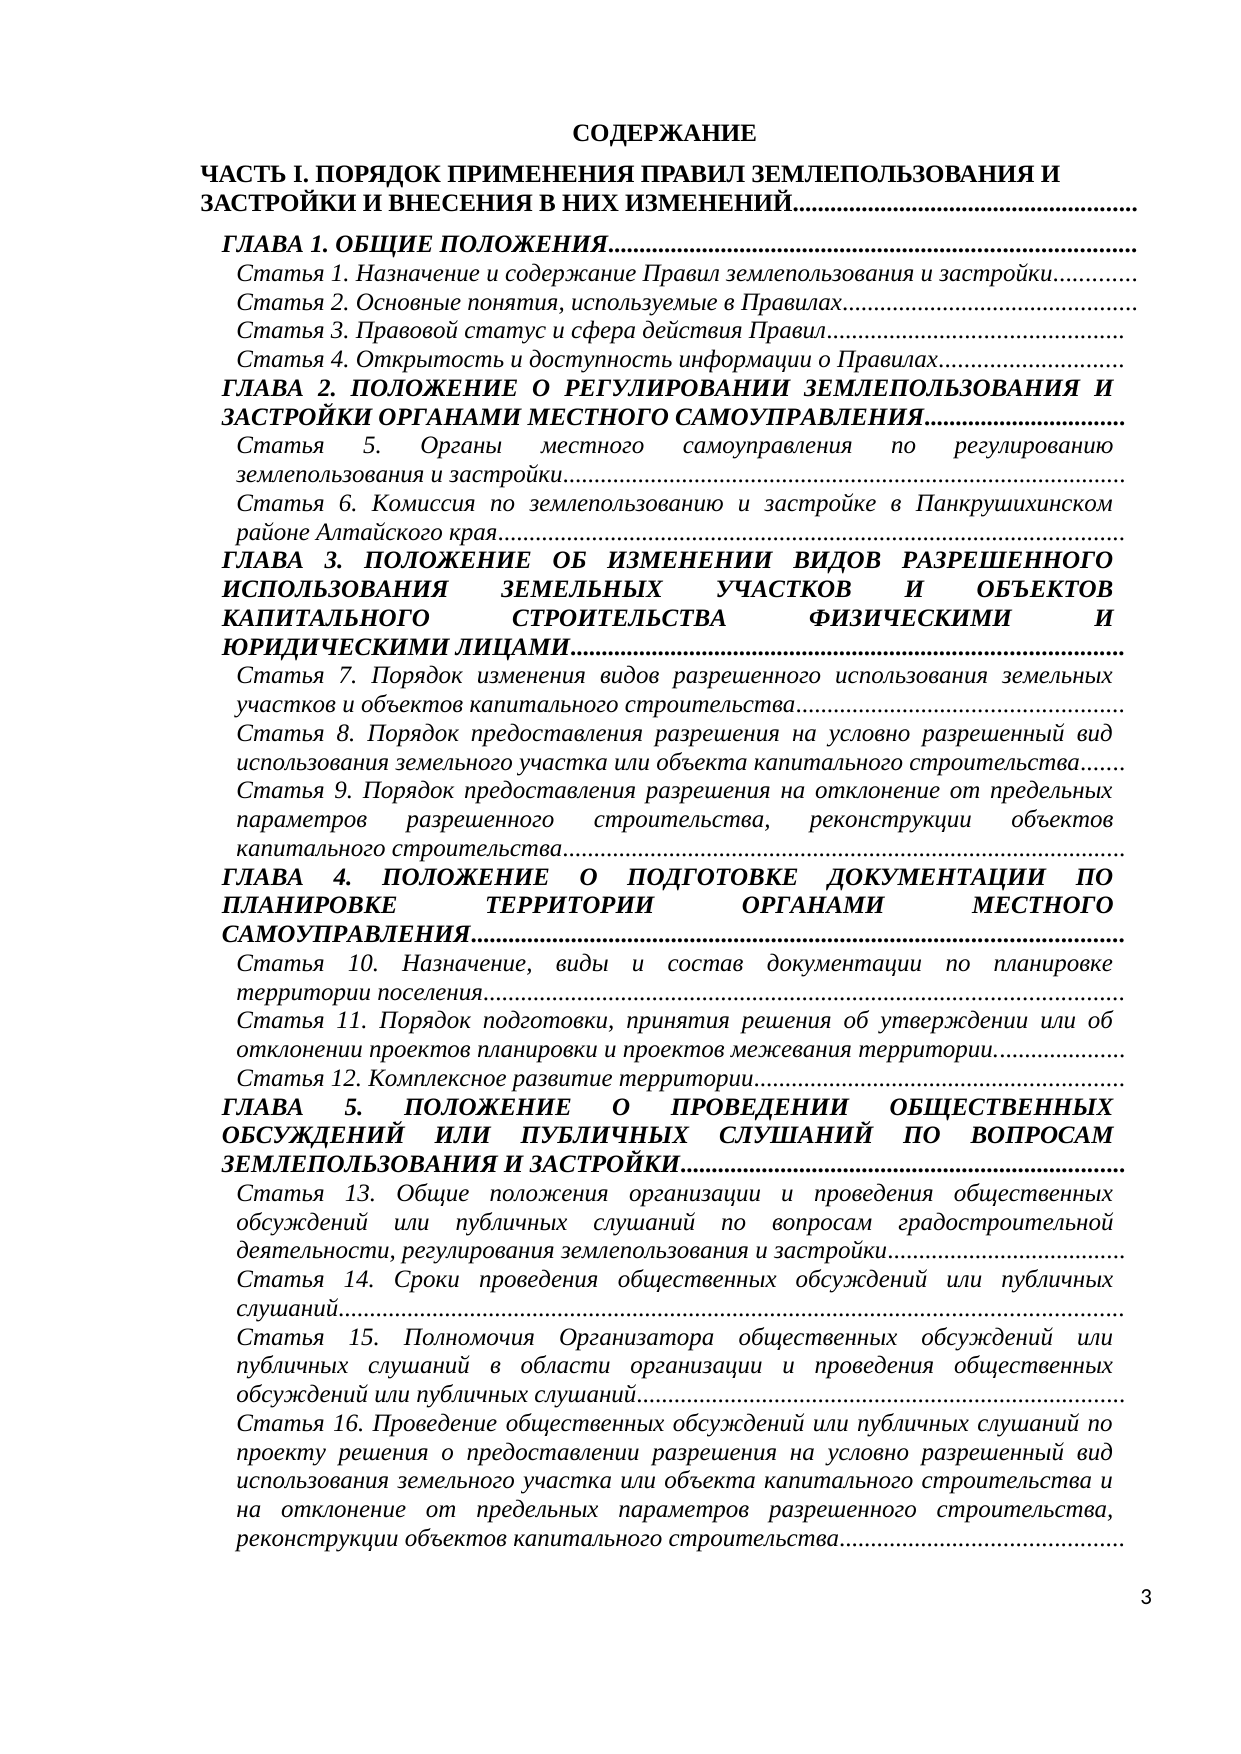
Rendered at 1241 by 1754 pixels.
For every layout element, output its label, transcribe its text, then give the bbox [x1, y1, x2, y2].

text ГЛАВА 3. ПОЛОЖЕНИЕ ОБ ИЗМЕНЕНИИ ВИДОВ РАЗРЕШЕННОГО ИСПОЛЬЗОВАНИЯ ЗЕМЕЛЬНЫХ УЧАСТКОВ И ОБЪЕКТОВ КАПИТАЛЬНОГО СТРОИТЕЛЬСТВА ФИЗИЧЕСКИМИ И ЮРИДИЧЕСКИМИ ЛИЦАМИ 14 [222, 546, 1116, 661]
text Статья 12. Комплексное развитие территории 21 [236, 1063, 1116, 1092]
text ГЛАВА 4. ПОЛОЖЕНИЕ О ПОДГОТОВКЕ ДОКУМЕНТАЦИИ ПО ПЛАНИРОВКЕ ТЕРРИТОРИИ ОРГАНАМИ МЕСТНОГО САМОУПРАВЛЕНИЯ 18 [222, 862, 1116, 948]
text Статья 7. Порядок изменения видов разрешенного использования земельных участков и объектов капитального строительства 14 [236, 661, 1116, 718]
text Статья 3. Правовой статус и сфера действия Правил 12 [236, 316, 1116, 344]
text ГЛАВА 1. ОБЩИЕ ПОЛОЖЕНИЯ 5 [222, 229, 1116, 258]
text Статья 10. Назначение, виды и состав документации по планировке территории поселения 18 [236, 948, 1116, 1006]
text Статья 8. Порядок предоставления разрешения на условно разрешенный вид использования земельного участка или объекта капитального строительства 15 [236, 718, 1116, 776]
text Статья 16. Проведение общественных обсуждений или публичных слушаний по проекту решения о предоставлении разрешения на условно разрешенный вид использования земельного участка или объекта капитального строительства и на отклонение от предельных параметров разрешенного строительства, реконструкции объектов капитального строительства 25 [236, 1408, 1116, 1552]
text Статья 6. Комиссия по землепользованию и застройке в Панкрушихинском районе Алтайского края 13 [236, 488, 1116, 546]
text ЧАСТЬ I. ПОРЯДОК ПРИМЕНЕНИЯ ПРАВИЛ ЗЕМЛЕПОЛЬЗОВАНИЯ И ЗАСТРОЙКИ И ВНЕСЕНИЯ В НИХ ИЗМЕНЕНИЙ 5 [200, 159, 1116, 217]
text Статья 1. Назначение и содержание Правил землепользования и застройки 5 [236, 258, 1116, 287]
text СОДЕРЖАНИЕ [177, 118, 1152, 147]
text ГЛАВА 5. ПОЛОЖЕНИЕ О ПРОВЕДЕНИИ ОБЩЕСТВЕННЫХ ОБСУЖДЕНИЙ ИЛИ ПУБЛИЧНЫХ СЛУШАНИЙ ПО ВОПРОСАМ ЗЕМЛЕПОЛЬЗОВАНИЯ И ЗАСТРОЙКИ 23 [222, 1092, 1116, 1178]
text Статья 4. Открытость и доступность информации о Правилах 12 [236, 344, 1116, 373]
text Статья 5. Органы местного самоуправления по регулированию землепользования и застройки 13 [236, 431, 1116, 488]
text Статья 9. Порядок предоставления разрешения на отклонение от предельных параметров разрешенного строительства, реконструкции объектов капитального строительства 17 [236, 776, 1116, 862]
text ГЛАВА 2. ПОЛОЖЕНИЕ О РЕГУЛИРОВАНИИ ЗЕМЛЕПОЛЬЗОВАНИЯ И ЗАСТРОЙКИ ОРГАНАМИ МЕСТНОГО САМОУПРАВЛЕНИЯ 13 [222, 373, 1116, 431]
text Статья 11. Порядок подготовки, принятия решения об утверждении или об отклонении проектов планировки и проектов межевания территории. 20 [236, 1006, 1116, 1063]
text Статья 2. Основные понятия, используемые в Правилах 6 [236, 287, 1116, 316]
text Статья 13. Общие положения организации и проведения общественных обсуждений или публичных слушаний по вопросам градостроительной деятельности, регулирования землепользования и застройки 23 [236, 1178, 1116, 1264]
text Статья 15. Полномочия Организатора общественных обсуждений или публичных слушаний в области организации и проведения общественных обсуждений или публичных слушаний 25 [236, 1322, 1116, 1408]
text Статья 14. Сроки проведения общественных обсуждений или публичных слушаний 24 [236, 1264, 1116, 1322]
